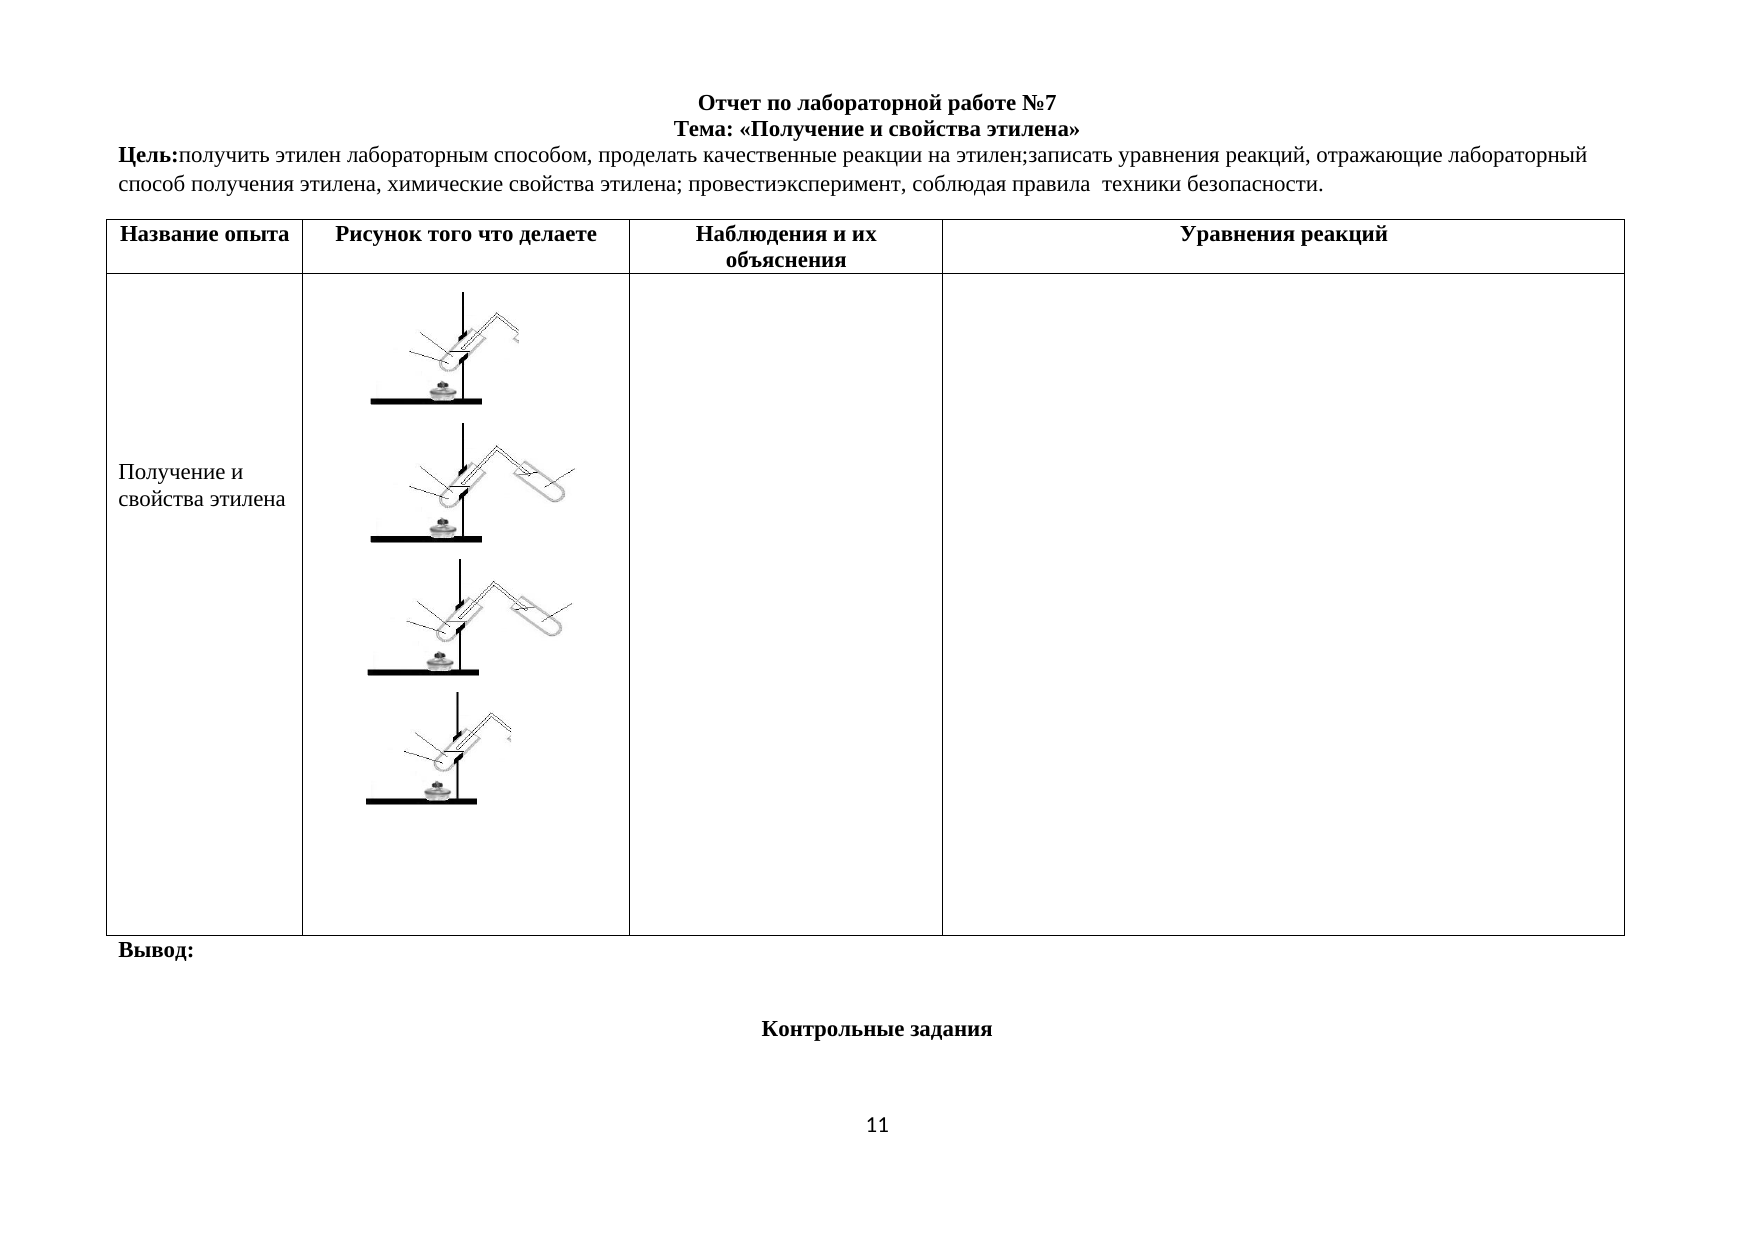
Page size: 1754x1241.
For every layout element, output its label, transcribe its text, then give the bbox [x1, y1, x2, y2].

picture [370, 292, 398, 405]
picture [370, 423, 577, 542]
text Цель:получить этилен лабораторным способом, проделать качественные реакции на этилен;записать уравнения реакций, отражающие лабораторный способ получения этилена, химические свойства этилена; провестиэксперимент, соблюдая правила техники безопасности. [118, 141, 1636, 196]
text Тема: «Получение и свойства этилена» [118, 115, 1636, 141]
table_header Наблюдения и их объяснения [630, 220, 942, 273]
table_cell [943, 274, 1624, 935]
table_header Уравнения реакций [943, 220, 1624, 273]
picture [366, 692, 394, 805]
table_header Название опыта [107, 220, 302, 273]
table_cell [630, 274, 942, 935]
picture [367, 559, 574, 675]
table_cell Получение и свойства этилена [107, 274, 302, 935]
text Контрольные задания [118, 1015, 1636, 1042]
table_cell [303, 274, 629, 935]
text Отчет по лабораторной работе №7 [118, 89, 1636, 115]
text Вывод: [118, 936, 1636, 962]
table_header Рисунок того что делаете [303, 220, 629, 273]
